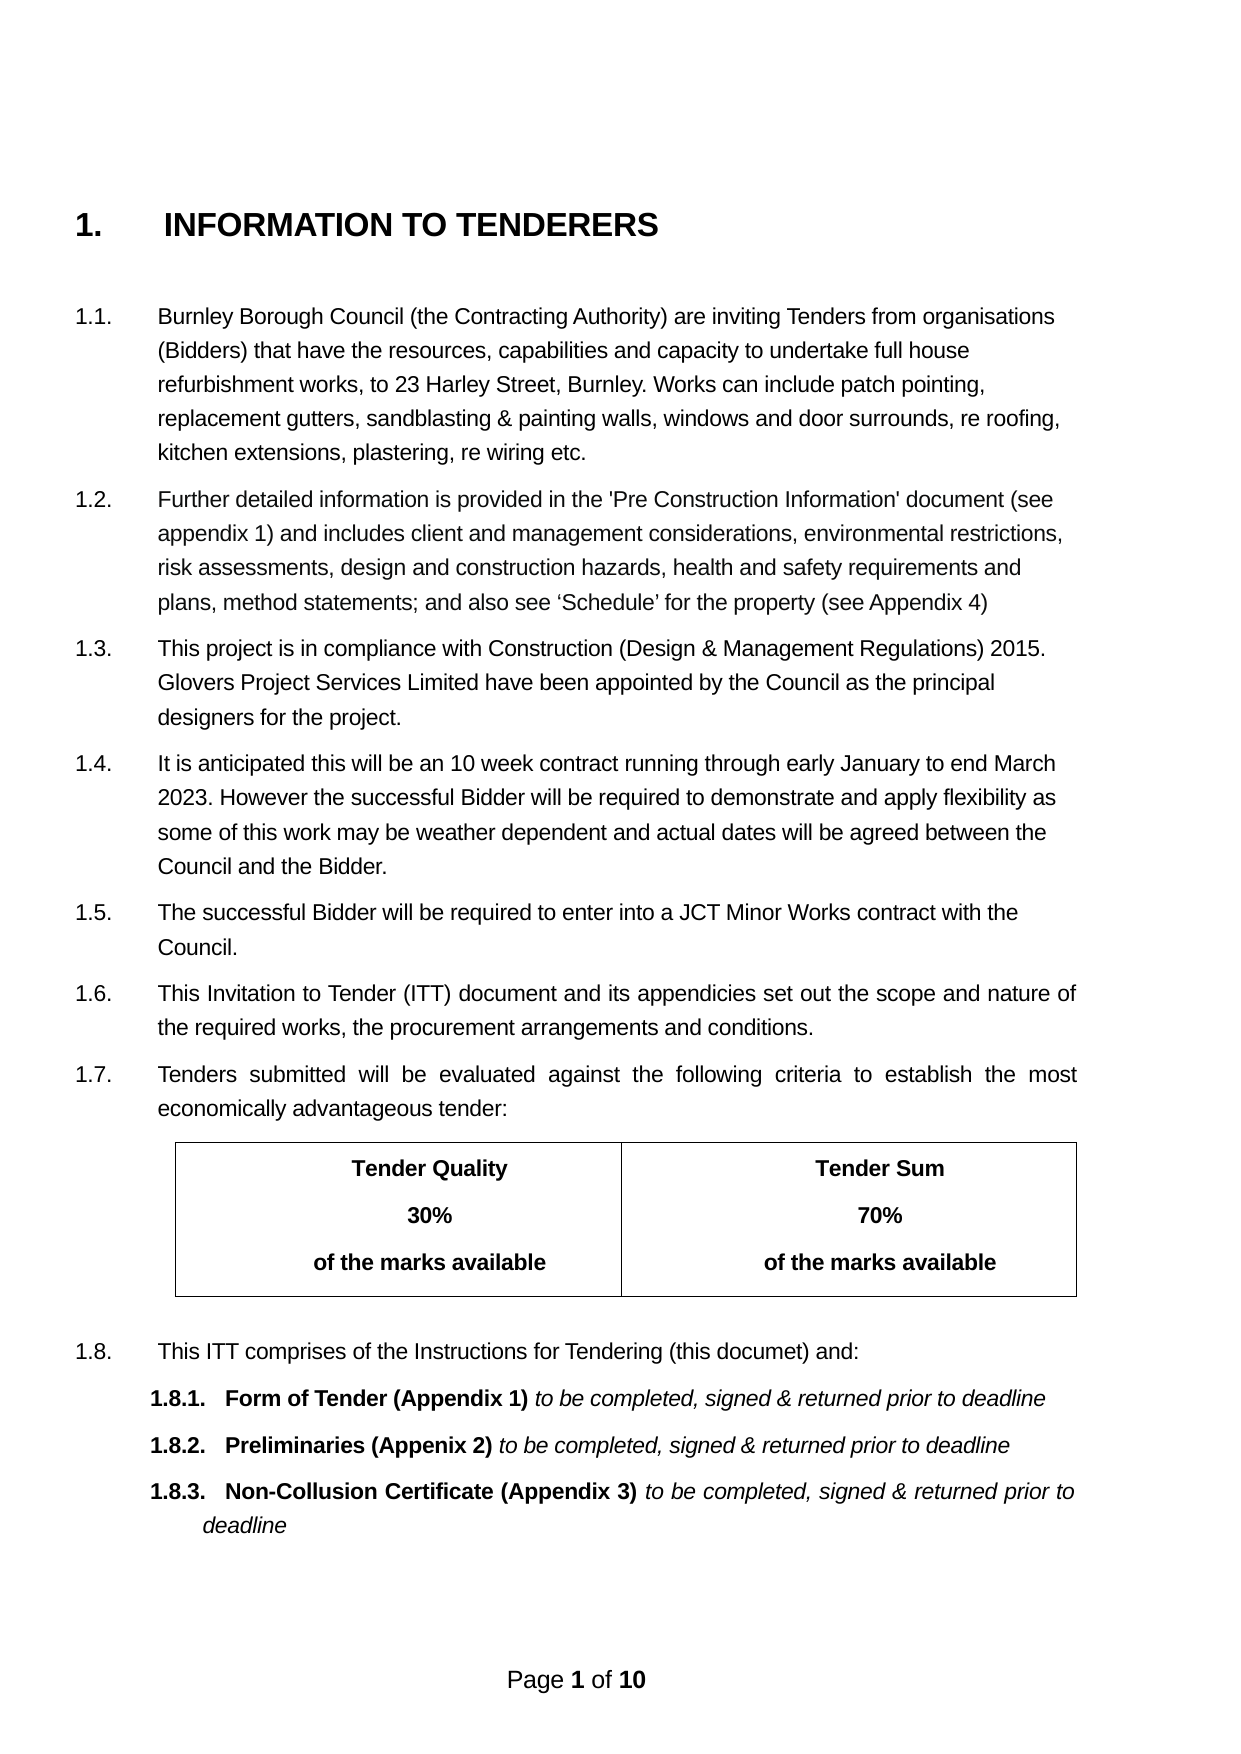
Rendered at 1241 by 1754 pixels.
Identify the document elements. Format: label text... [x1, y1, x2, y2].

text Burnley Borough Council (the Contracting Authority) are inviting Tenders from organisations (Bidders) that have the resources, capabilities and capacity to undertake full house refurbishment works, to 23 Harley Street, Burnley. Works can include patch pointing, replacement gutters, sandblasting & painting walls, windows and door surrounds, re roofing, kitchen extensions, plastering, re wiring etc. [75, 303, 1078, 466]
list Preliminaries (Appenix 2) to be completed, signed & returned prior to deadline [150, 1432, 1078, 1458]
text This Invitation to Tender (ITT) document and its appendicies set out the scope and nature of the required works, the procurement arrangements and conditions. [75, 980, 1078, 1041]
text It is anticipated this will be an 10 week contract running through early January to end March 2023. However the successful Bidder will be required to demonstrate and apply flexibility as some of this work may be weather dependent and actual dates will be agreed between the Council and the Bidder. [75, 750, 1078, 879]
table_header Tender Quality 30% of the marks available [176, 1143, 621, 1296]
table_header Tender Sum 70% of the marks available [622, 1143, 1076, 1296]
text This ITT comprises of the Instructions for Tendering (this documet) and: [75, 1338, 1078, 1365]
text Tenders submitted will be evaluated against the following criteria to establish the most economically advantageous tender: [75, 1061, 1078, 1121]
subtitle INFORMATION TO TENDERERS [75, 205, 1078, 243]
text The successful Bidder will be required to enter into a JCT Minor Works contract with the Council. [75, 899, 1078, 960]
text Further detailed information is provided in the 'Pre Construction Information' document (see appendix 1) and includes client and management considerations, environmental restrictions, risk assessments, design and construction hazards, health and safety requirements and plans, method statements; and also see ‘Schedule’ for the property (see Appendix 4) [75, 486, 1078, 615]
list Non-Collusion Certificate (Appendix 3) to be completed, signed & returned prior to deadline [150, 1478, 1078, 1539]
text This project is in compliance with Construction (Design & Management Regulations) 2015. Glovers Project Services Limited have been appointed by the Council as the principal designers for the project. [75, 635, 1078, 730]
list Form of Tender (Appendix 1) to be completed, signed & returned prior to deadline [150, 1385, 1078, 1411]
